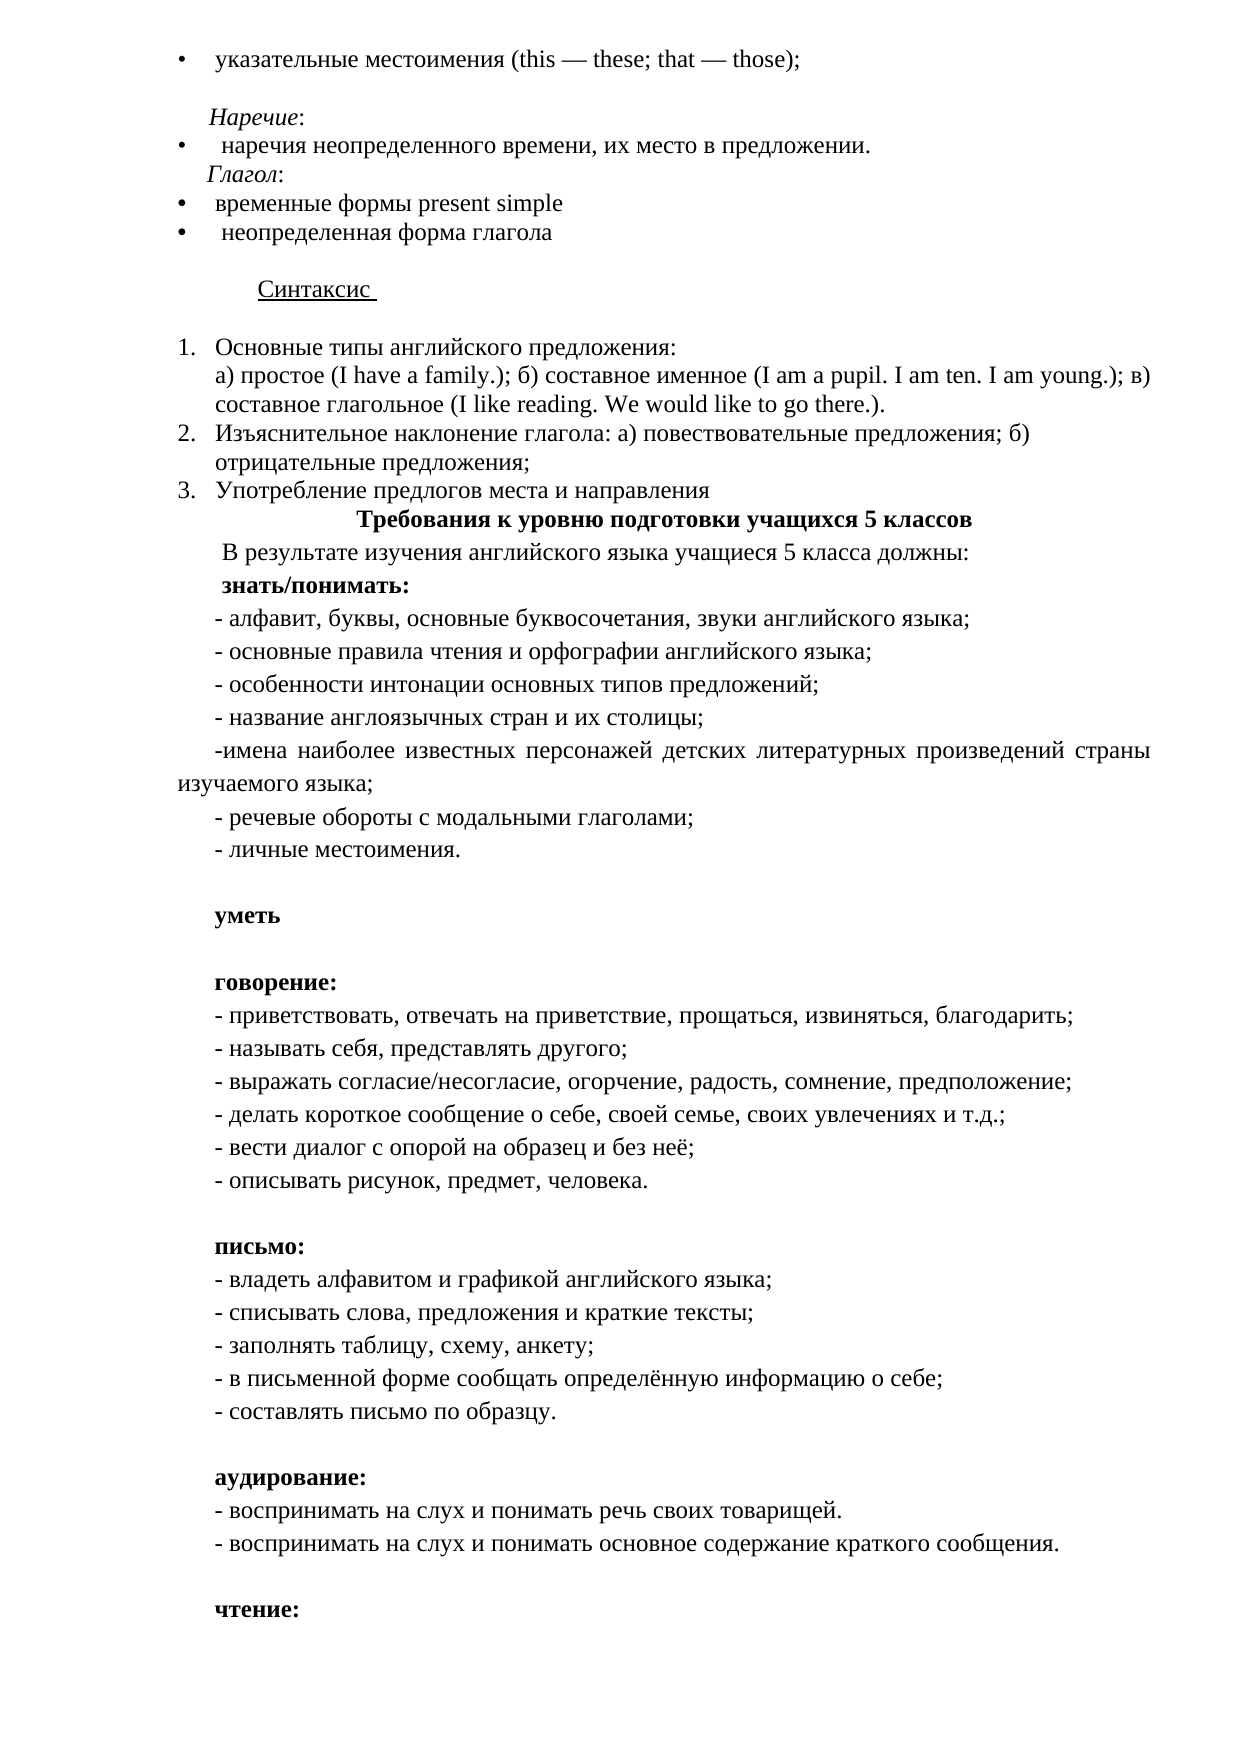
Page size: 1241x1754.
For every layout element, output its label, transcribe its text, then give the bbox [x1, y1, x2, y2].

text - описывать рисунок, предмет, человека. [177, 1165, 1152, 1193]
text - личные местоимения. [177, 834, 1152, 863]
text - приветствовать, отвечать на приветствие, прощаться, извиняться, благодарить; [177, 1000, 1152, 1028]
text - называть себя, представлять другого; [177, 1033, 1152, 1061]
text Наречие: [177, 102, 1152, 131]
text - алфавит, буквы, основные буквосочетания, звуки английского языка; [177, 603, 1152, 632]
text Глагол: [207, 159, 1152, 188]
text - особенности интонации основных типов предложений; [177, 669, 1152, 698]
text знать/понимать: [177, 570, 1152, 599]
text говорение: [177, 967, 1152, 995]
text - заполнять таблицу, схему, анкету; [177, 1330, 1152, 1359]
text - в письменной форме сообщать определённую информацию о себе; [177, 1363, 1152, 1392]
text уметь [177, 901, 1152, 929]
text - составлять письмо по образцу. [177, 1396, 1152, 1425]
list неопределенная форма глагола [177, 217, 1152, 246]
list Употребление предлогов места и направления [177, 476, 1152, 504]
text - название англоязычных стран и их столицы; [177, 702, 1152, 731]
text - речевые обороты с модальными глаголами; [177, 802, 1152, 830]
list Изъяснительное наклонение глагола: а) повествовательные предложения; б) отрицательные предложения; [177, 418, 1152, 476]
text - списывать слова, предложения и краткие тексты; [177, 1297, 1152, 1326]
text письмо: [177, 1231, 1152, 1259]
text аудирование: [177, 1462, 1152, 1491]
text В результате изучения английского языка учащиеся 5 класса должны: [177, 537, 1152, 566]
text а) простое (I have a family.); б) составное именное (I am a pupil. I am ten. I am young.); в) составное глагольное (I like reading. We would like to go there.). [215, 361, 1152, 418]
text - делать короткое сообщение о себе, своей семье, своих увлечениях и т.д.; [177, 1099, 1152, 1127]
list Основные типы английского предложения: [177, 332, 1152, 361]
text - основные правила чтения и орфографии английского языка; [177, 636, 1152, 665]
text - воспринимать на слух и понимать основное содержание краткого сообщения. [177, 1528, 1152, 1557]
text - выражать согласие/несогласие, огорчение, радость, сомнение, предположение; [177, 1066, 1152, 1094]
text -имена наиболее известных персонажей детских литературных произведений страны изучаемого языка; [177, 736, 1152, 797]
list наречия неопределенного времени, их место в предложении. [177, 131, 1152, 159]
text Требования к уровню подготовки учащихся 5 классов [177, 504, 1152, 533]
text чтение: [177, 1594, 1152, 1623]
list временные формы present simple [177, 188, 1152, 217]
text - вести диалог с опорой на образец и без неё; [177, 1132, 1152, 1161]
text Синтаксис [207, 274, 1152, 303]
list указательные местоимения (this — these; that — those); [177, 44, 1152, 73]
text - воспринимать на слух и понимать речь своих товарищей. [177, 1495, 1152, 1524]
text - владеть алфавитом и графикой английского языка; [177, 1264, 1152, 1293]
